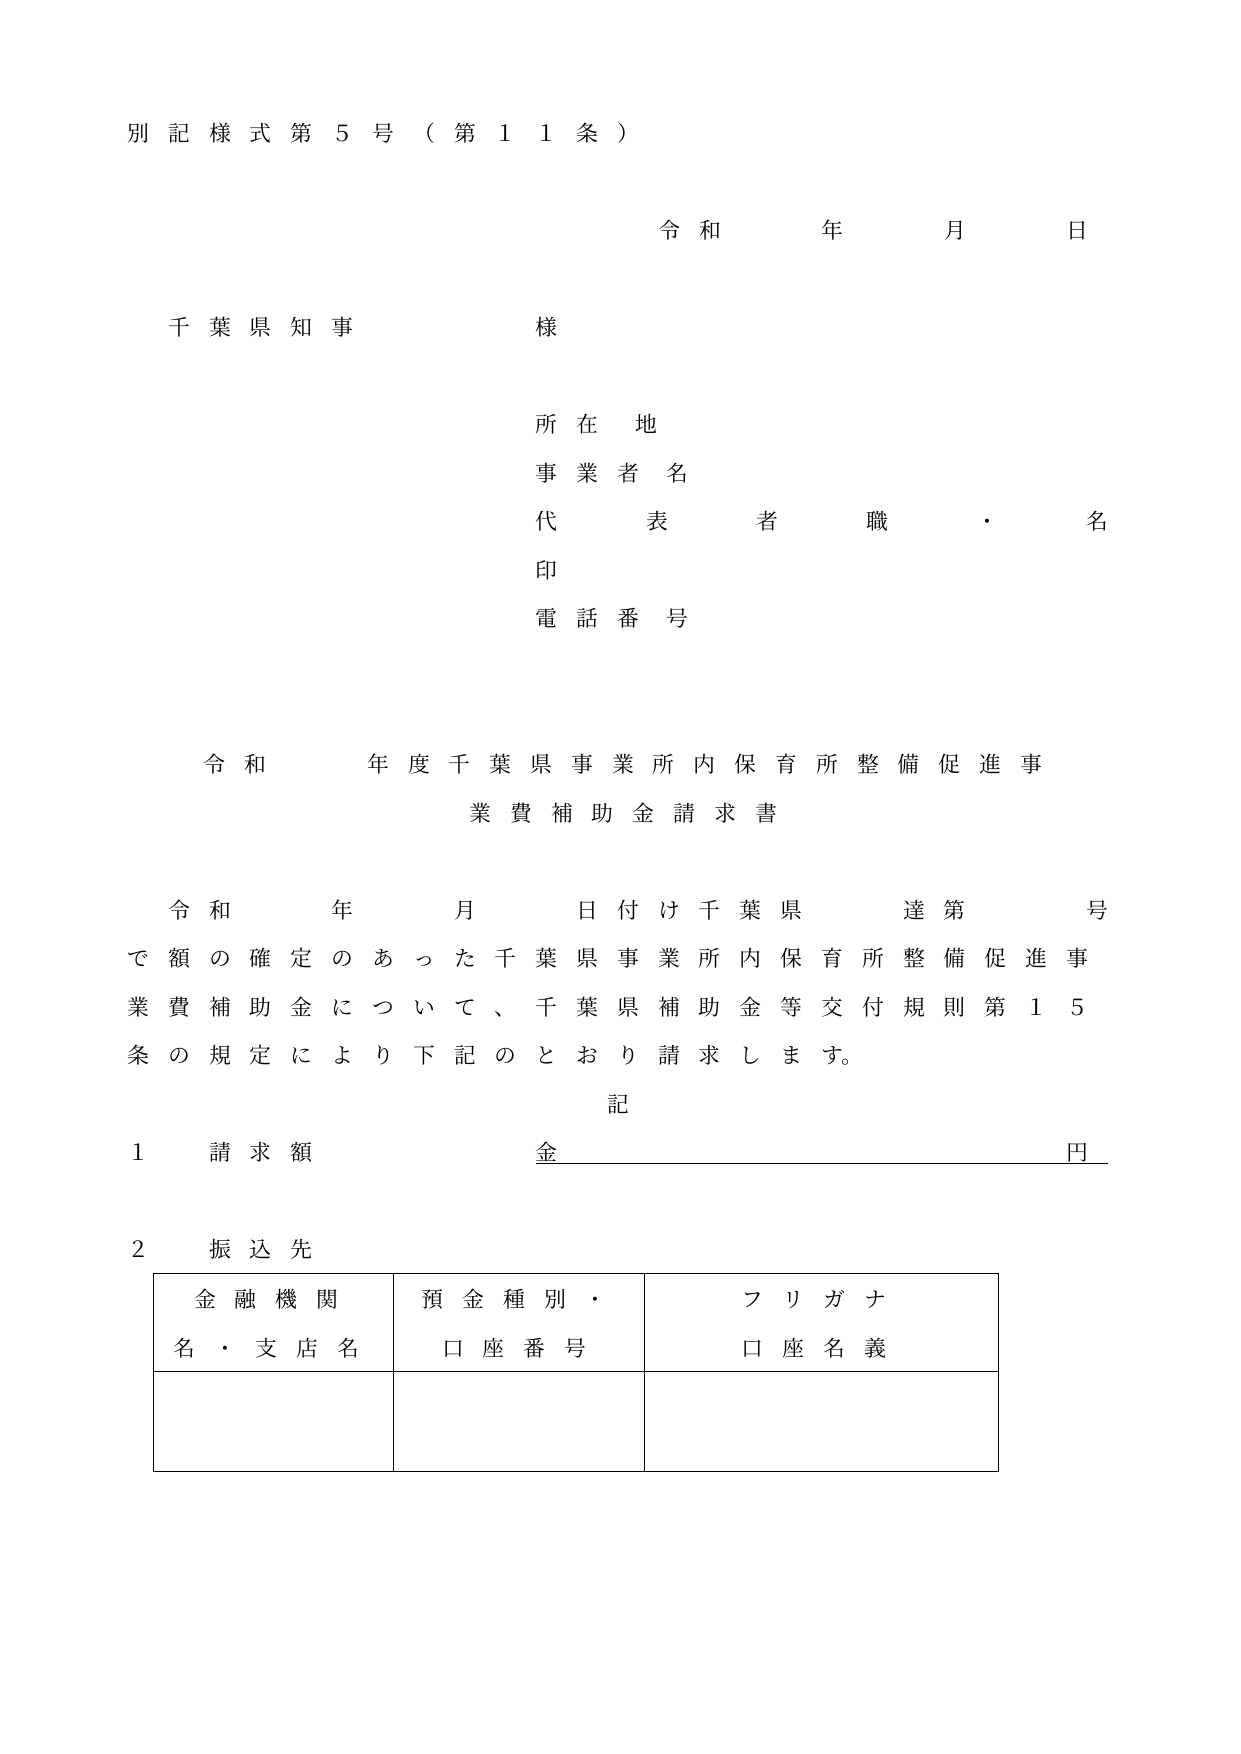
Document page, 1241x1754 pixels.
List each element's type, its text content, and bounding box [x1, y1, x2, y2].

table_header 預金種別・口座番号 [394, 1274, 644, 1371]
text 記 [127, 1078, 1128, 1127]
text 代表者職・名 印 [517, 496, 1128, 593]
text 事業者名 [517, 447, 1128, 496]
text 電話番号 [517, 593, 1128, 642]
table_cell [154, 1372, 393, 1471]
text 令和 年 月 日付け千葉県 達第 号で額の確定のあった千葉県事業所内保育所整備促進事業費補助金について、千葉県補助金等交付規則第１５条の規定により下記のとおり請求します。 [127, 884, 1128, 1078]
text ２ 振込先 [127, 1224, 1128, 1273]
table_header 金融機関名・支店名 [154, 1274, 393, 1371]
table_header フリガナ 口座名義 [645, 1274, 998, 1371]
text 別記様式第５号（第１１条） [127, 108, 1128, 156]
table_cell [645, 1372, 998, 1471]
text 所在地 [517, 399, 1128, 447]
table_cell [394, 1372, 644, 1471]
text 令和 年度千葉県事業所内保育所整備促進事業費補助金請求書 [178, 739, 1076, 836]
text １ 請求額 金 円 [127, 1127, 1128, 1176]
text 令和 年 月 日 [127, 205, 1107, 253]
text 千葉県知事 様 [148, 302, 1128, 350]
